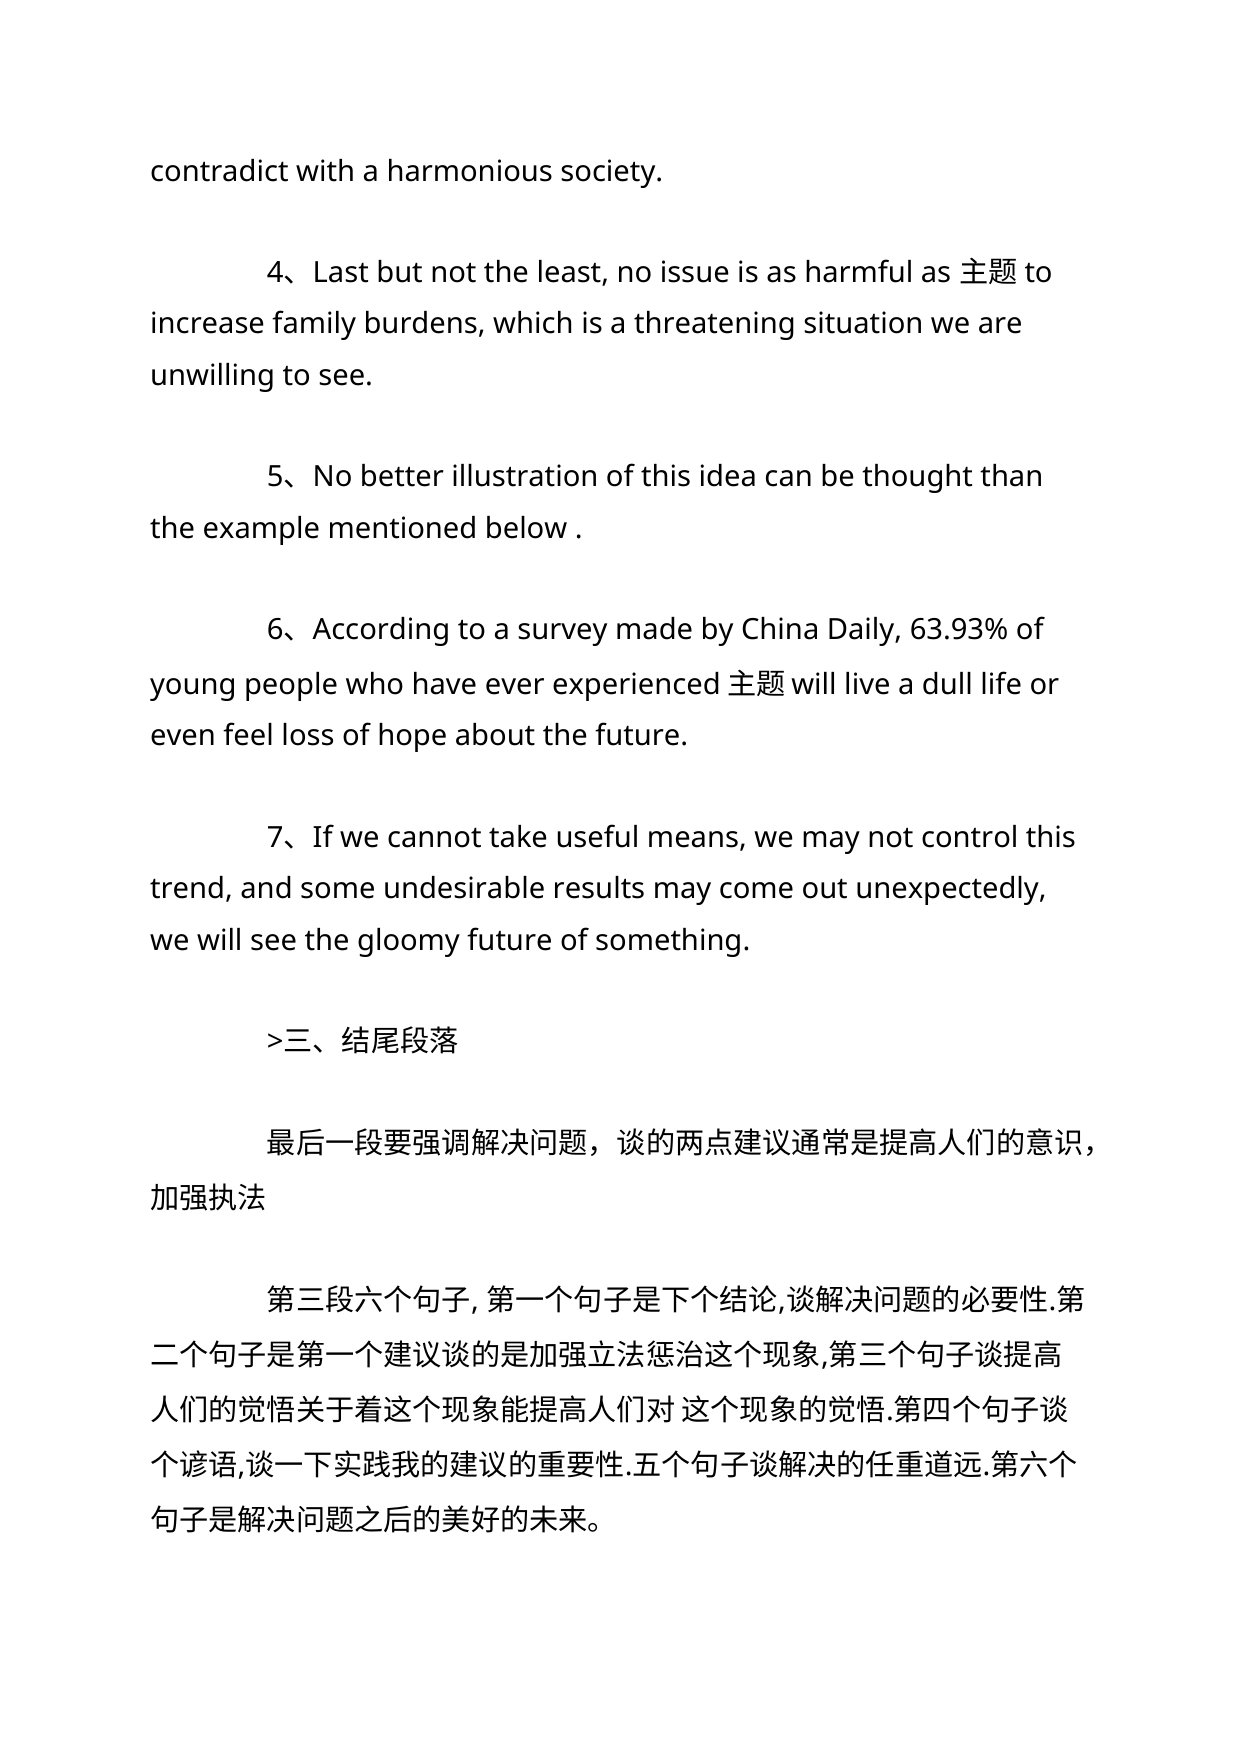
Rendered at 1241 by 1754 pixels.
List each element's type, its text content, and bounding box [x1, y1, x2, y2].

text 7、If we cannot take useful means, we may not control this trend, and some undesirable results may come out unexpectedly, we will see the gloomy future of something. [150, 813, 1090, 959]
text 6、According to a survey made by China Daily, 63.93% of young people who have ever experienced主题will live a dull life or even feel loss of hope about the future. [150, 605, 1090, 754]
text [150, 150, 1090, 190]
text 5、No better illustration of this idea can be thought than the example mentioned below . [150, 453, 1090, 547]
text 第三段六个句子, 第一个句子是下个结论,谈解决问题的必要性.第二个句子是第一个建议谈的是加强立法惩治这个现象,第三个句子谈提高人们的觉悟关于着这个现象能提高人们对 这个现象的觉悟.第四个句子谈个谚语,谈一下实践我的建议的重要性.五个句子谈解决的任重道远.第六个句子是解决问题之后的美好的未来。 [150, 1276, 1090, 1538]
text >三、结尾段落 [150, 1017, 1090, 1060]
text 最后一段要强调解决问题，谈的两点建议通常是提高人们的意识，加强执法 [150, 1119, 1090, 1217]
text 4、Last but not the least, no issue is as harmful as 主题 to increase family burdens, which is a threatening situation we are unwilling to see. [150, 248, 1090, 394]
